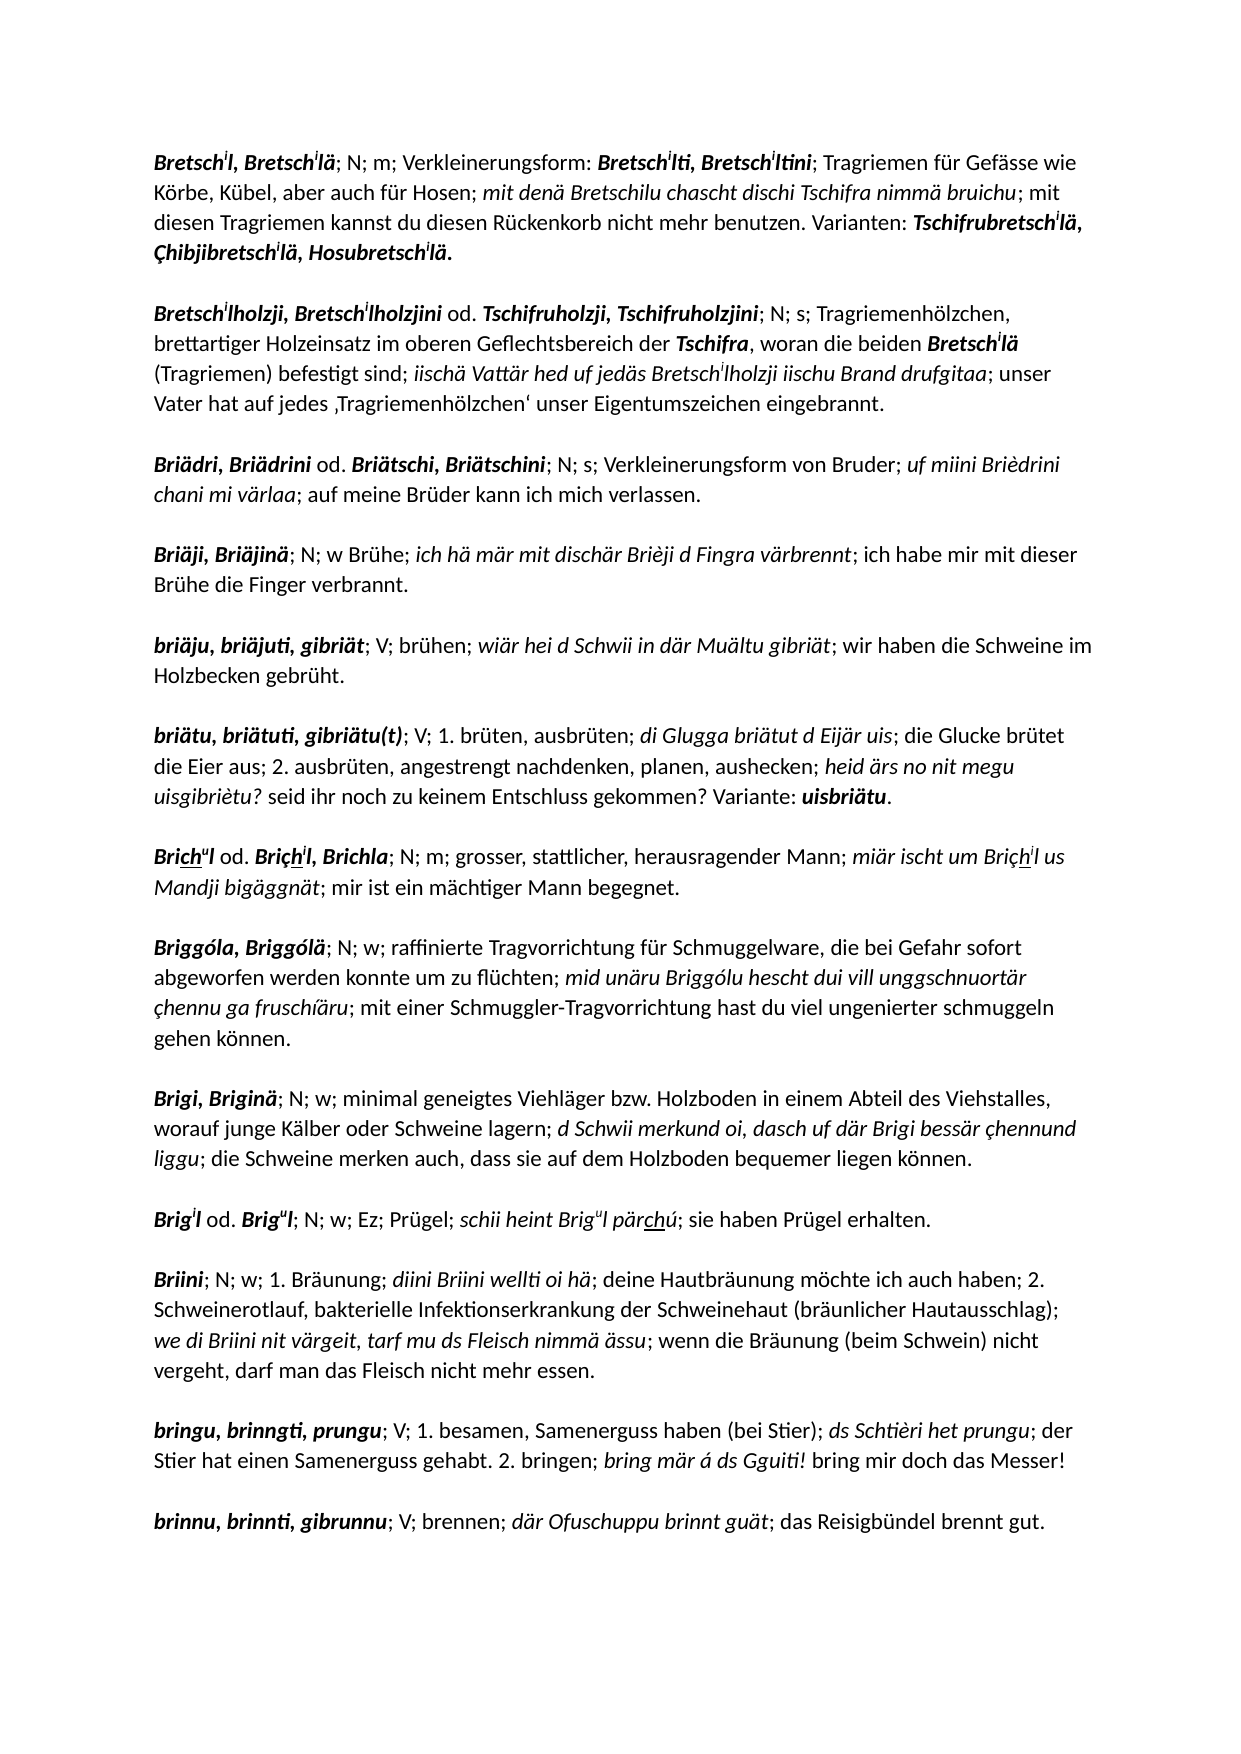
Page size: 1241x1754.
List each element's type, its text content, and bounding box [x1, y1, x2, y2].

text Brigi, Briginä; N; w; minimal geneigtes Viehläger bzw. Holzboden in einem Abteil des Viehstalles, worauf junge Kälber oder Schweine lagern; d Schwii merkund oi, dasch uf där Brigi bessär çhennund liggu; die Schweine merken auch, dass sie auf dem Holzboden bequemer liegen können. [153, 1084, 1093, 1172]
text Brichul od. Briçhil, Brichla; N; m; grosser, stattlicher, herausragender Mann; miär ischt um Briçhil us Mandji bigäggnät; mir ist ein mächtiger Mann begegnet. [153, 842, 1093, 901]
text brinnu, brinnti, gibrunnu; V; brennen; där Ofuschuppu brinnt guät; das Reisigbündel brennt gut. [153, 1507, 1093, 1535]
text briätu, briätuti, gibriätu(t); V; 1. brüten, ausbrüten; di Glugga briätut d Eijär uis; die Glucke brütet die Eier aus; 2. ausbrüten, angestrengt nachdenken, planen, aushecken; heid ärs no nit megu uisgibriètu? seid ihr noch zu keinem Entschluss gekommen? Variante: uisbriätu. [153, 722, 1093, 810]
text Briädri, Briädrini od. Briätschi, Briätschini; N; s; Verkleinerungsform von Bruder; uf miini Brièdrini chani mi värlaa; auf meine Brüder kann ich mich verlassen. [153, 450, 1093, 508]
text Briini; N; w; 1. Bräunung; diini Briini wellti oi hä; deine Hautbräunung möchte ich auch haben; 2. Schweinerotlauf, bakterielle Infektionserkrankung der Schweinehaut (bräunlicher Hautausschlag); we di Briini nit värgeit, tarf mu ds Fleisch nimmä ässu; wenn die Bräunung (beim Schwein) nicht vergeht, darf man das Fleisch nicht mehr essen. [153, 1265, 1093, 1384]
text Brigil od. Brigul; N; w; Ez; Prügel; schii heint Brigul pärchú; sie haben Prügel erhalten. [153, 1205, 1093, 1233]
text bringu, brinngti, prungu; V; 1. besamen, Samenerguss haben (bei Stier); ds Schtièri het prungu; der Stier hat einen Samenerguss gehabt. 2. bringen; bring mär á ds Gguiti! bring mir doch das Messer! [153, 1416, 1093, 1474]
text Bretschilholzji, Bretschilholzjini od. Tschifruholzji, Tschifruholzjini; N; s; Tragriemenhölzchen, brettartiger Holzeinsatz im oberen Geflechtsbereich der Tschifra, woran die beiden Bretschilä (Tragriemen) befestigt sind; iischä Vattär hed uf jedäs Bretschilholzji iischu Brand drufgitaa; unser Vater hat auf jedes ‚Tragriemenhölzchen‘ unser Eigentumszeichen eingebrannt. [153, 299, 1093, 417]
text Briggóla, Briggólä; N; w; raffinierte Tragvorrichtung für Schmuggelware, die bei Gefahr sofort abgeworfen werden konnte um zu flüchten; mid unäru Briggólu hescht dui vill unggschnuortär çhennu ga fruschíäru; mit einer Schmuggler-Tragvorrichtung hast du viel ungenierter schmuggeln gehen können. [153, 933, 1093, 1052]
text Bretschil, Bretschilä; N; m; Verkleinerungsform: Bretschilti, Bretschiltini; Tragriemen für Gefässe wie Körbe, Kübel, aber auch für Hosen; mit denä Bretschilu chascht dischi Tschifra nimmä bruichu; mit diesen Tragriemen kannst du diesen Rückenkorb nicht mehr benutzen. Varianten: Tschifrubretschilä, Çhibjibretschilä, Hosubretschilä. [153, 148, 1093, 266]
text Briäji, Briäjinä; N; w Brühe; ich hä mär mit dischär Brièji d Fingra värbrennt; ich habe mir mit dieser Brühe die Finger verbrannt. [153, 540, 1093, 598]
text briäju, briäjuti, gibriät; V; brühen; wiär hei d Schwii in där Muältu gibriät; wir haben die Schweine im Holzbecken gebrüht. [153, 631, 1093, 689]
